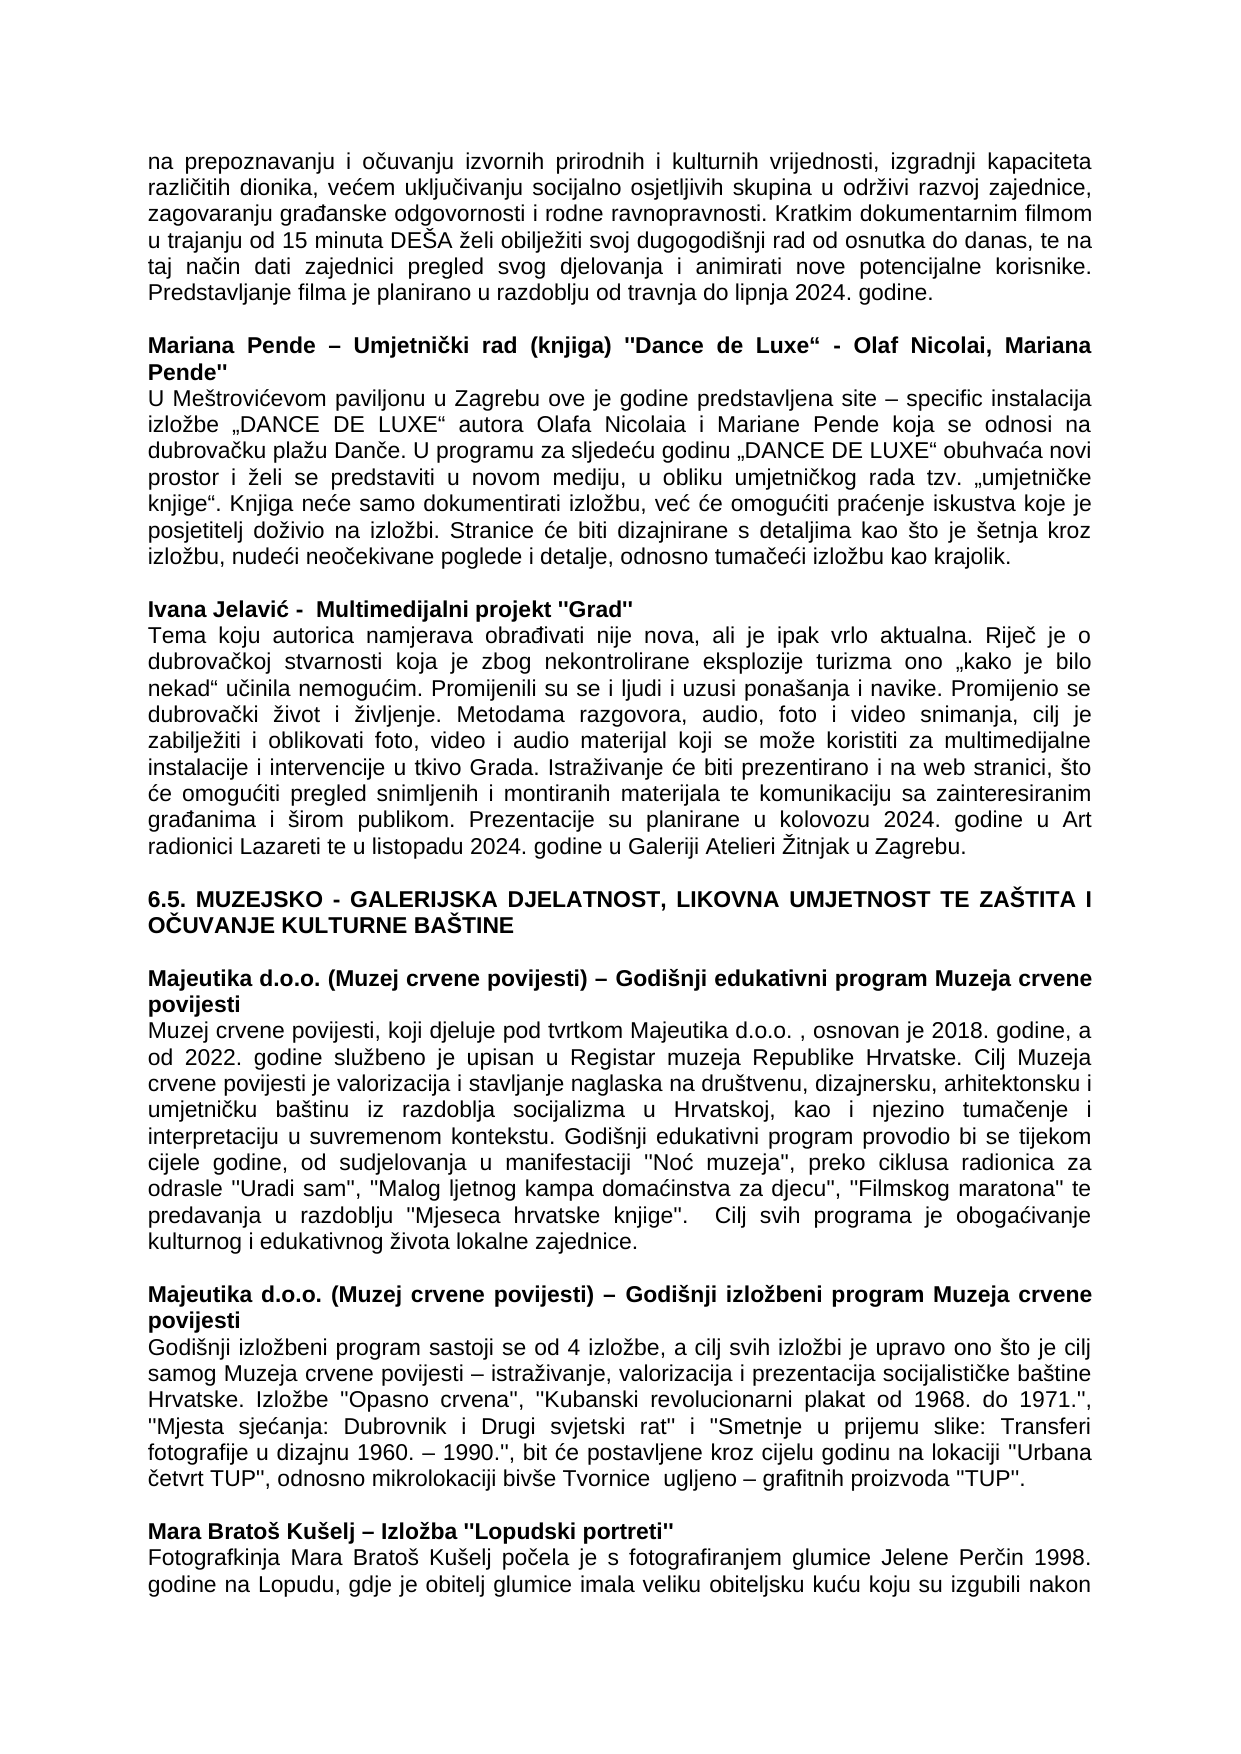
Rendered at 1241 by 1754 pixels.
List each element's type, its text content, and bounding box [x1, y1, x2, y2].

text Muzej crvene povijesti, koji djeluje pod tvrtkom Majeutika d.o.o. , osnovan je 2018. godine, a od 2022. godine službeno je upisan u Registar muzeja Republike Hrvatske. Cilj Muzeja crvene povijesti je valorizacija i stavljanje naglaska na društvenu, dizajnersku, arhitektonsku i umjetničku baštinu iz razdoblja socijalizma u Hrvatskoj, kao i njezino tumačenje i interpretaciju u suvremenom kontekstu. Godišnji edukativni program provodio bi se tijekom cijele godine, od sudjelovanja u manifestaciji ''Noć muzeja'', preko ciklusa radionica za odrasle ''Uradi sam'', ''Malog ljetnog kampa domaćinstva za djecu'', ''Filmskog maratona'' te predavanja u razdoblju ''Mjeseca hrvatske knjige''. Cilj svih programa je obogaćivanje kulturnog i edukativnog života lokalne zajednice. [148, 1017, 1093, 1254]
text Tema koju autorica namjerava obrađivati nije nova, ali je ipak vrlo aktualna. Riječ je o dubrovačkoj stvarnosti koja je zbog nekontrolirane eksplozije turizma ono „kako je bilo nekad“ učinila nemogućim. Promijenili su se i ljudi i uzusi ponašanja i navike. Promijenio se dubrovački život i življenje. Metodama razgovora, audio, foto i video snimanja, cilj je zabilježiti i oblikovati foto, video i audio materijal koji se može koristiti za multimedijalne instalacije i intervencije u tkivo Grada. Istraživanje će biti prezentirano i na web stranici, što će omogućiti pregled snimljenih i montiranih materijala te komunikaciju sa zainteresiranim građanima i širom publikom. Prezentacije su planirane u kolovozu 2024. godine u Art radionici Lazareti te u listopadu 2024. godine u Galeriji Atelieri Žitnjak u Zagrebu. [148, 622, 1093, 859]
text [148, 148, 1093, 306]
text U Meštrovićevom paviljonu u Zagrebu ove je godine predstavljena site – specific instalacija izložbe „DANCE DE LUXE“ autora Olafa Nicolaia i Mariane Pende koja se odnosi na dubrovačku plažu Danče. U programu za sljedeću godinu „DANCE DE LUXE“ obuhvaća novi prostor i želi se predstaviti u novom mediju, u obliku umjetničkog rada tzv. „umjetničke knjige“. Knjiga neće samo dokumentirati izložbu, već će omogućiti praćenje iskustva koje je posjetitelj doživio na izložbi. Stranice će biti dizajnirane s detaljima kao što je šetnja kroz izložbu, nudeći neočekivane poglede i detalje, odnosno tumačeći izložbu kao krajolik. [148, 385, 1093, 569]
text Mariana Pende – Umjetnički rad (knjiga) ''Dance de Luxe“ - Olaf Nicolai, Mariana Pende'' [148, 332, 1093, 385]
text Majeutika d.o.o. (Muzej crvene povijesti) – Godišnji edukativni program Muzeja crvene povijesti [148, 964, 1093, 1017]
text Mara Bratoš Kušelj – Izložba ''Lopudski portreti'' [148, 1518, 1093, 1544]
text Ivana Jelavić - Multimedijalni projekt ''Grad'' [148, 596, 1093, 622]
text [148, 1544, 1093, 1597]
text 6.5. MUZEJSKO - GALERIJSKA DJELATNOST, LIKOVNA UMJETNOST TE ZAŠTITA I OČUVANJE KULTURNE BAŠTINE [148, 886, 1093, 938]
text Majeutika d.o.o. (Muzej crvene povijesti) – Godišnji izložbeni program Muzeja crvene povijesti [148, 1281, 1093, 1333]
text Godišnji izložbeni program sastoji se od 4 izložbe, a cilj svih izložbi je upravo ono što je cilj samog Muzeja crvene povijesti – istraživanje, valorizacija i prezentacija socijalističke baštine Hrvatske. Izložbe ''Opasno crvena'', ''Kubanski revolucionarni plakat od 1968. do 1971.'', ''Mjesta sjećanja: Dubrovnik i Drugi svjetski rat'' i ''Smetnje u prijemu slike: Transferi fotografije u dizajnu 1960. – 1990.'', bit će postavljene kroz cijelu godinu na lokaciji ''Urbana četvrt TUP'', odnosno mikrolokaciji bivše Tvornice ugljeno – grafitnih proizvoda ''TUP''. [148, 1333, 1093, 1492]
